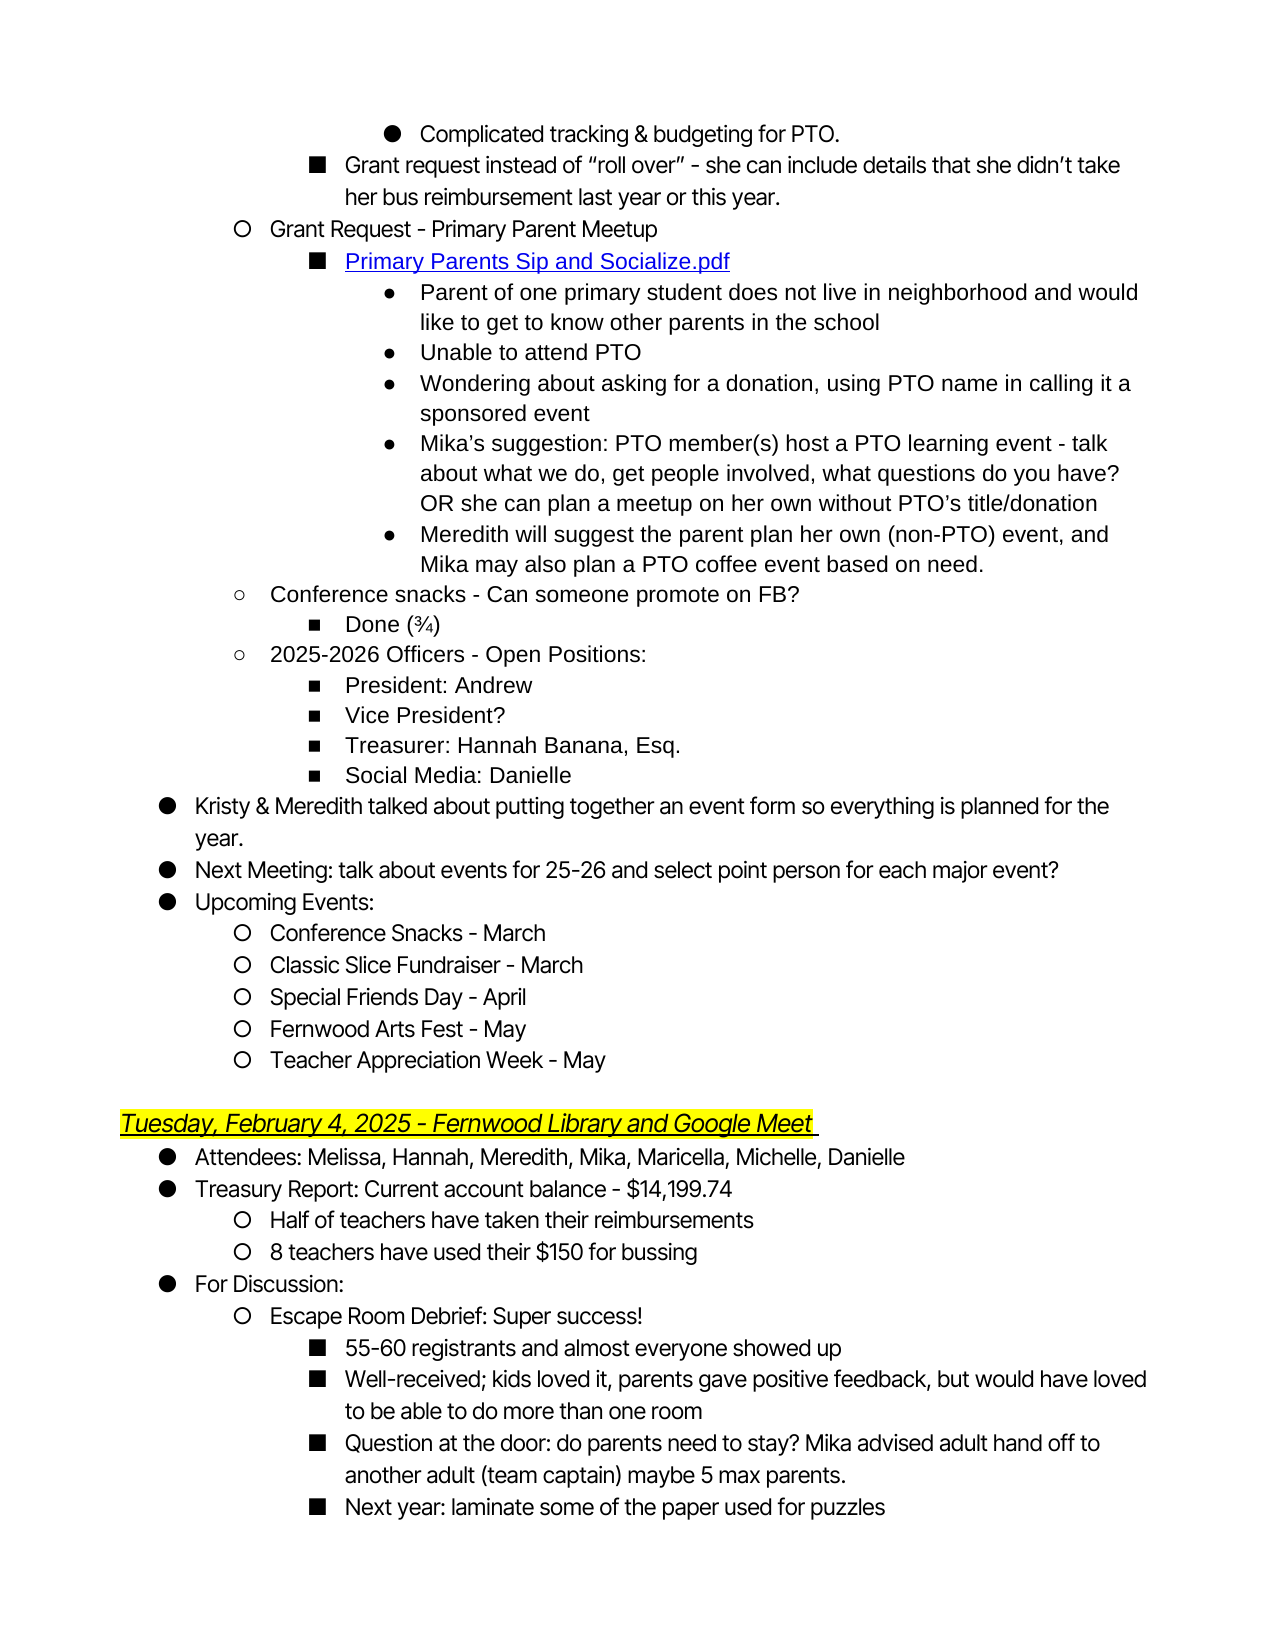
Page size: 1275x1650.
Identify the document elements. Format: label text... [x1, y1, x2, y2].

list Escape Room Debrief: Super success! [232, 1302, 1152, 1330]
list Primary Parents Sip and Socialize.pdf [307, 247, 1152, 275]
list For Discussion: [157, 1270, 1152, 1298]
list Wondering about asking for a donation, using PTO name in calling it a sponsored event [382, 369, 1152, 426]
list Treasurer: Hannah Banana, Esq. [307, 732, 1152, 758]
list Mika’s suggestion: PTO member(s) host a PTO learning event - talk about what we do, get people involved, what questions do you have? OR she can plan a meetup on her own without PTO’s title/donation [382, 430, 1152, 517]
list Half of teachers have taken their reimbursements [232, 1207, 1152, 1234]
list Unable to attend PTO [382, 339, 1152, 366]
list Next Meeting: talk about events for 25-26 and select point person for each major event? [157, 856, 1152, 884]
subtitle Tuesday, February 4, 2025 - Fernwood Library and Google Meet [120, 1108, 1152, 1139]
list President: Andrew [307, 672, 1152, 698]
list Kristy & Meredith talked about putting together an event form so everything is planned for the year. [157, 792, 1152, 852]
list Well-received; kids loved it, parents gave positive feedback, but would have loved to be able to do more than one room [307, 1366, 1152, 1425]
list Parent of one primary student does not live in neighborhood and would like to get to know other parents in the school [382, 279, 1152, 335]
list Grant Request - Primary Parent Meetup [232, 215, 1152, 243]
list Done (¾) [307, 611, 1152, 637]
list Conference Snacks - March [232, 919, 1152, 947]
list Meredith will suggest the parent plan her own (non-PTO) event, and Mika may also plan a PTO coffee event based on need. [382, 521, 1152, 577]
list Attendees: Melissa, Hannah, Meredith, Mika, Maricella, Michelle, Danielle [157, 1143, 1152, 1171]
list Complicated tracking & budgeting for PTO. [382, 120, 1152, 148]
list Fernwood Arts Fest - May [232, 1015, 1152, 1042]
list Treasury Report: Current account balance - $14,199.74 [157, 1175, 1152, 1203]
list Teacher Appreciation Week - May [232, 1047, 1152, 1074]
list 55-60 registrants and almost everyone showed up [307, 1334, 1152, 1362]
list Conference snacks - Can someone promote on FB? [232, 581, 1152, 607]
list Next year: laminate some of the paper used for puzzles [307, 1493, 1152, 1520]
list Social Media: Danielle [307, 762, 1152, 788]
list Grant request instead of “roll over” - she can include details that she didn’t take her bus reimbursement last year or this year. [307, 152, 1152, 211]
list Upcoming Events: [157, 888, 1152, 915]
list Question at the door: do parents need to stay? Mika advised adult hand off to another adult (team captain) maybe 5 max parents. [307, 1429, 1152, 1489]
list Special Friends Day - April [232, 983, 1152, 1011]
list Classic Slice Fundraiser - March [232, 951, 1152, 979]
list 8 teachers have used their $150 for bussing [232, 1238, 1152, 1266]
list Vice President? [307, 702, 1152, 728]
list 2025-2026 Officers - Open Positions: [232, 641, 1152, 668]
